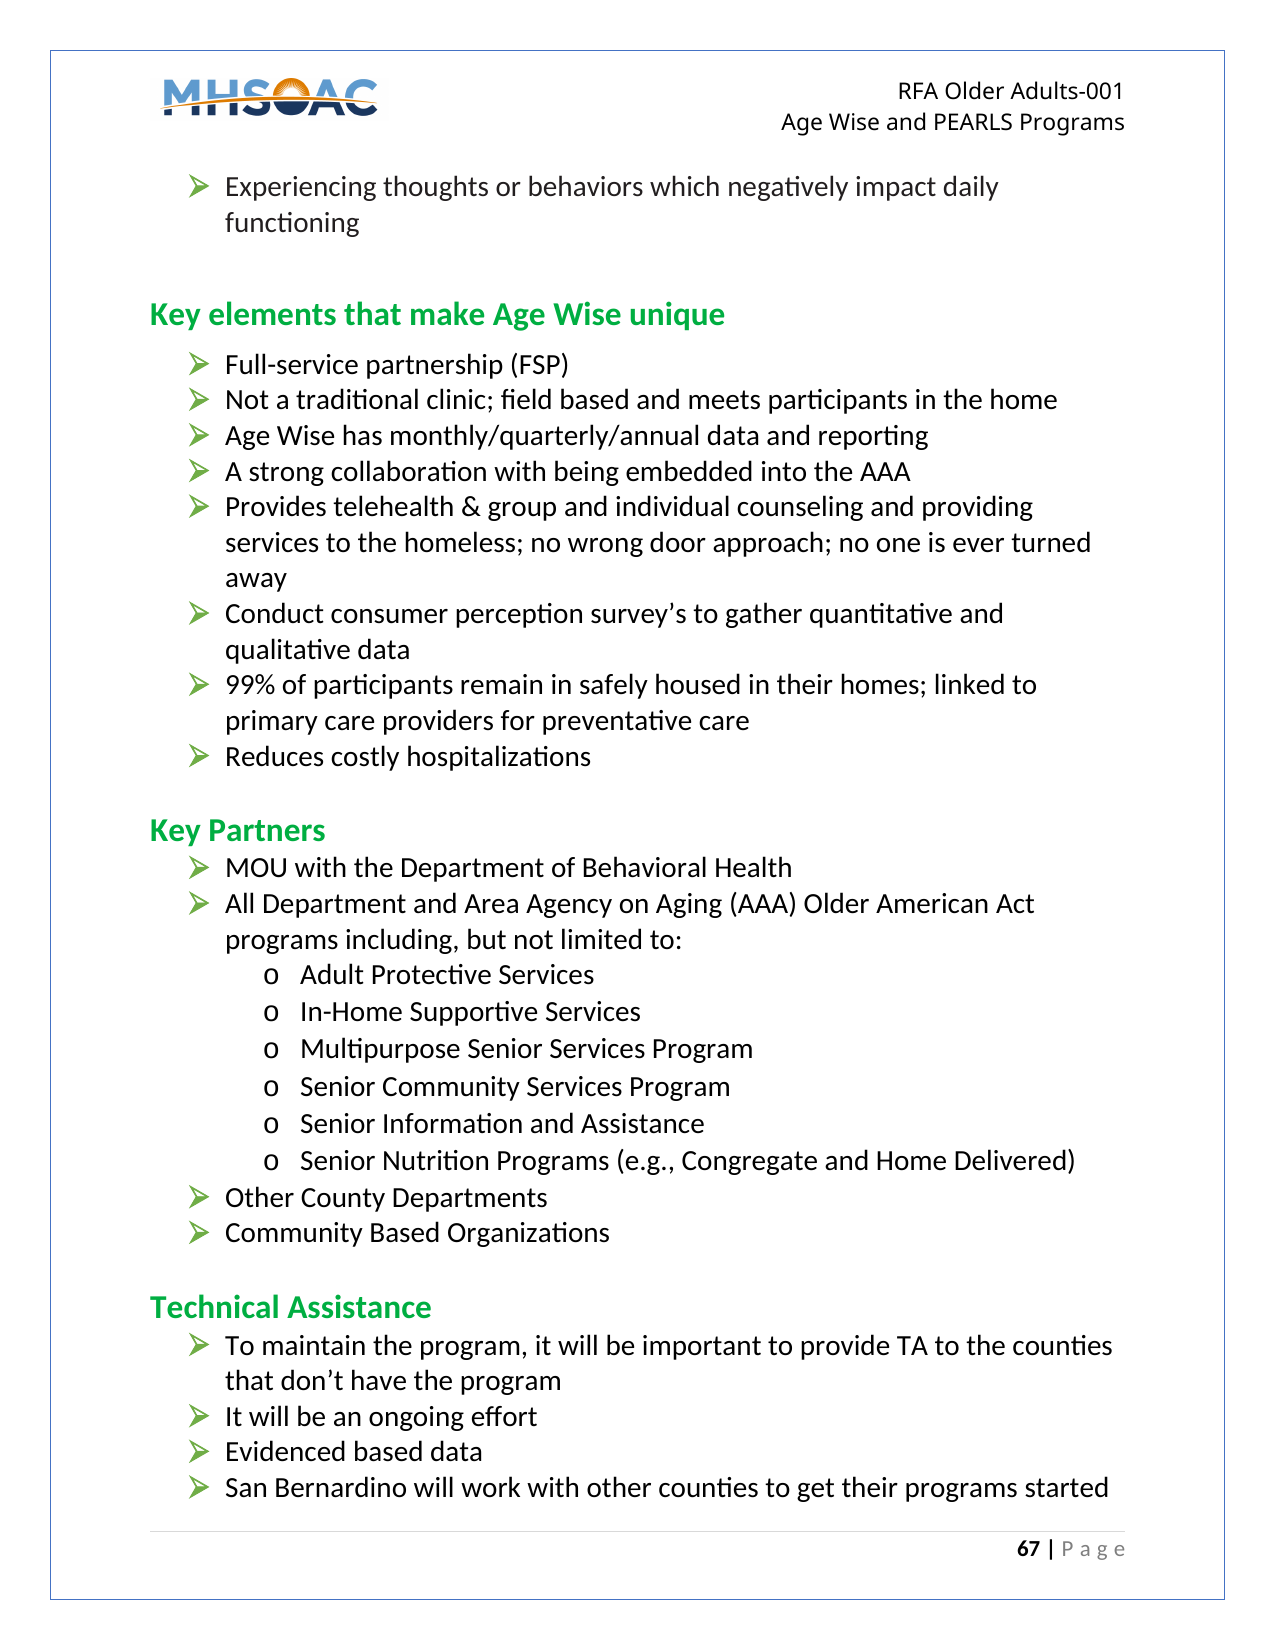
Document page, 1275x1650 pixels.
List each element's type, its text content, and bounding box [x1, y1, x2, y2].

list San Bernardino will work with other counties to get their programs started [187, 1469, 1125, 1505]
list Provides telehealth & group and individual counseling and providing services to the homeless; no wrong door approach; no one is ever turned away [187, 488, 1125, 595]
list 99% of participants remain in safely housed in their homes; linked to primary care providers for preventative care [187, 666, 1125, 738]
list Conduct consumer perception survey’s to gather quantitative and qualitative data [187, 595, 1125, 666]
list Senior Information and Assistance [262, 1105, 1125, 1142]
list To maintain the program, it will be important to provide TA to the counties that don’t have the program [187, 1327, 1125, 1398]
list Age Wise has monthly/quarterly/annual data and reporting [187, 417, 1125, 453]
text Key elements that make Age Wise unique [150, 292, 1125, 333]
list Reduces costly hospitalizations [187, 738, 1125, 773]
list Adult Protective Services [262, 956, 1125, 993]
list A strong collaboration with being embedded into the AAA [187, 453, 1125, 488]
list Evidenced based data [187, 1433, 1125, 1469]
picture [150, 78, 389, 121]
list Not a traditional clinic; field based and meets participants in the home [187, 381, 1125, 417]
list In-Home Supportive Services [262, 993, 1125, 1031]
text Key Partners [150, 809, 1125, 849]
list Senior Community Services Program [262, 1068, 1125, 1105]
list Multipurpose Senior Services Program [262, 1031, 1125, 1068]
list All Department and Area Agency on Aging (AAA) Older American Act programs including, but not limited to: [187, 885, 1125, 956]
list Senior Nutrition Programs (e.g., Congregate and Home Delivered) [262, 1142, 1125, 1179]
list Experiencing thoughts or behaviors which negatively impact daily functioning [187, 168, 1125, 239]
text Technical Assistance [150, 1286, 1125, 1327]
list Other County Departments [187, 1179, 1125, 1214]
list Full-service partnership (FSP) [187, 346, 1125, 381]
list Community Based Organizations [187, 1214, 1125, 1250]
list MOU with the Department of Behavioral Health [187, 849, 1125, 885]
list It will be an ongoing effort [187, 1398, 1125, 1433]
